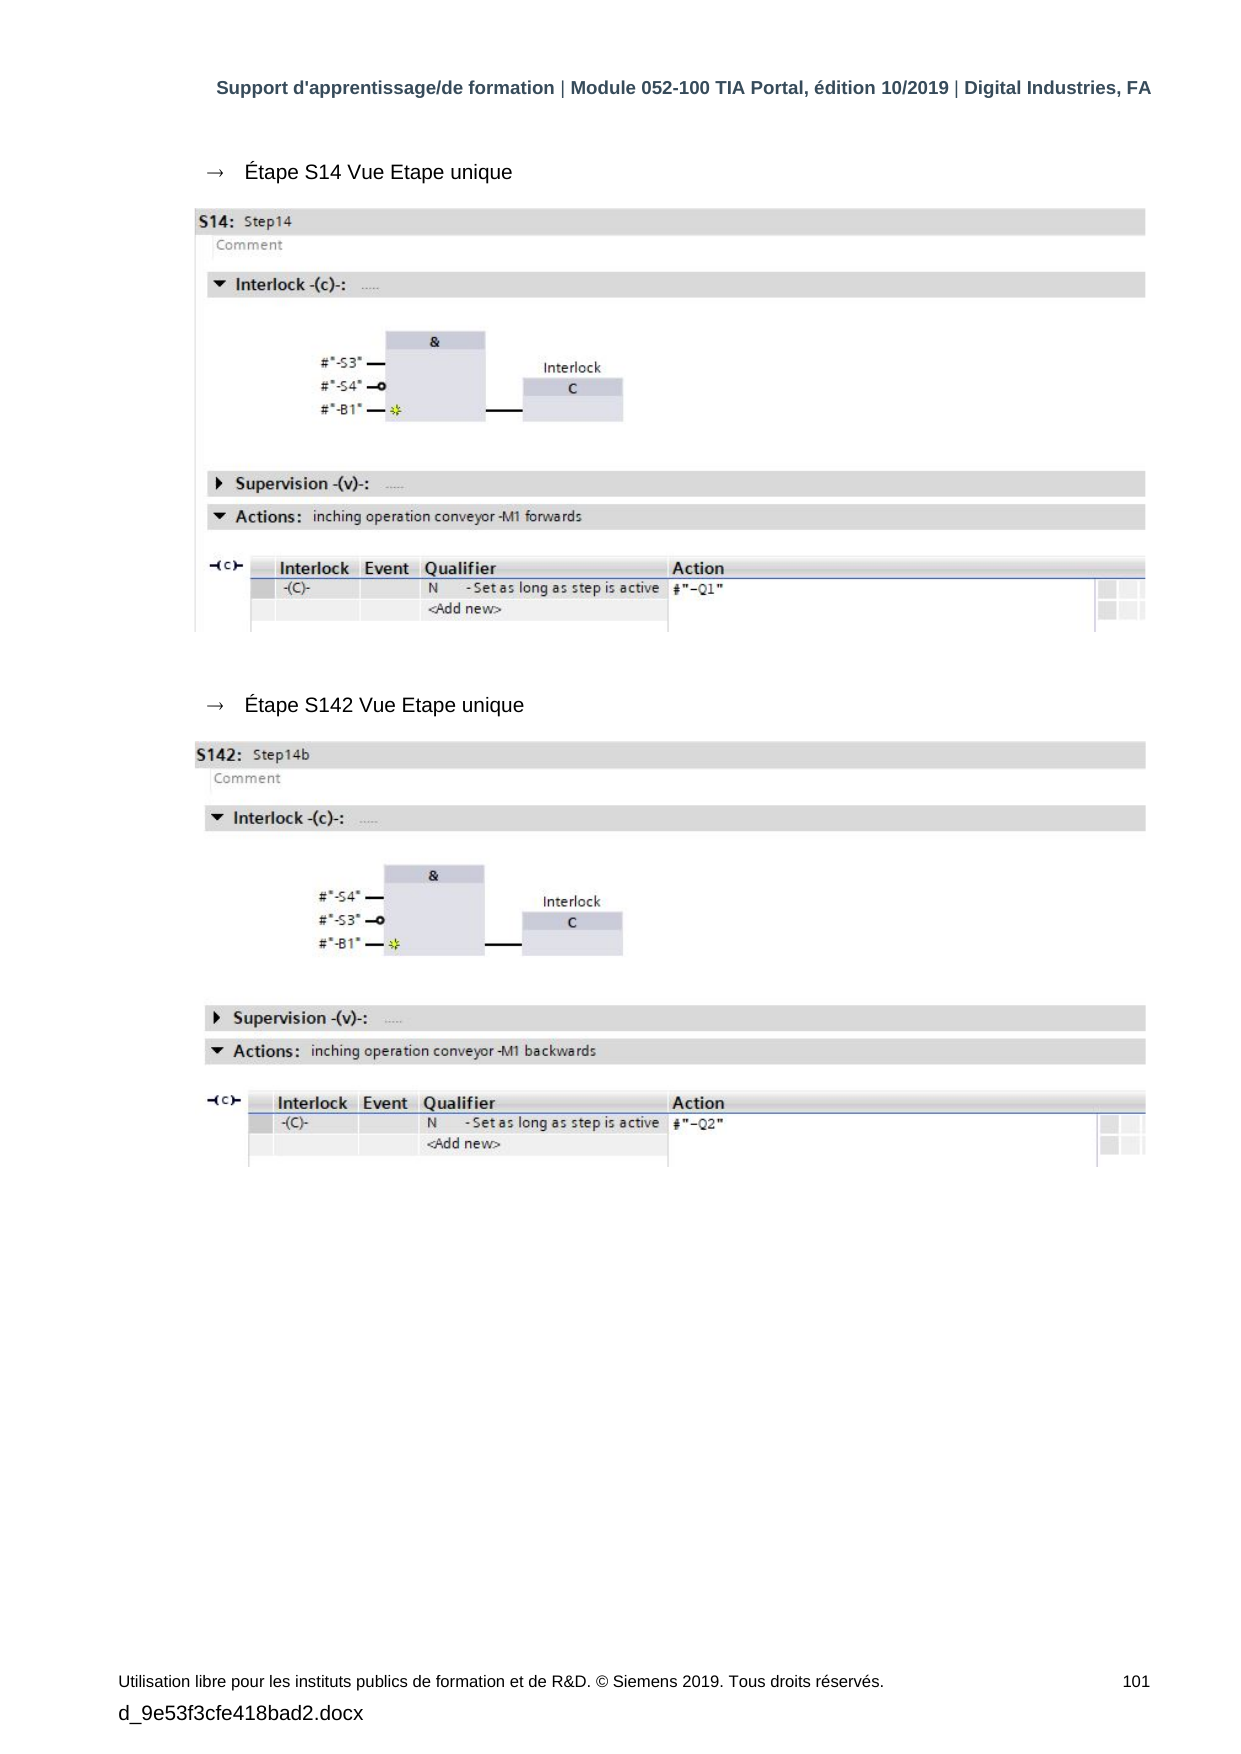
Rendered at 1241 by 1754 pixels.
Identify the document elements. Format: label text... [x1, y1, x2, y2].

text Étape S142 Vue Etape unique [207, 692, 1152, 716]
picture [194, 741, 1146, 1167]
text Étape S14 Vue Etape unique [207, 160, 1152, 184]
picture [194, 208, 1146, 632]
